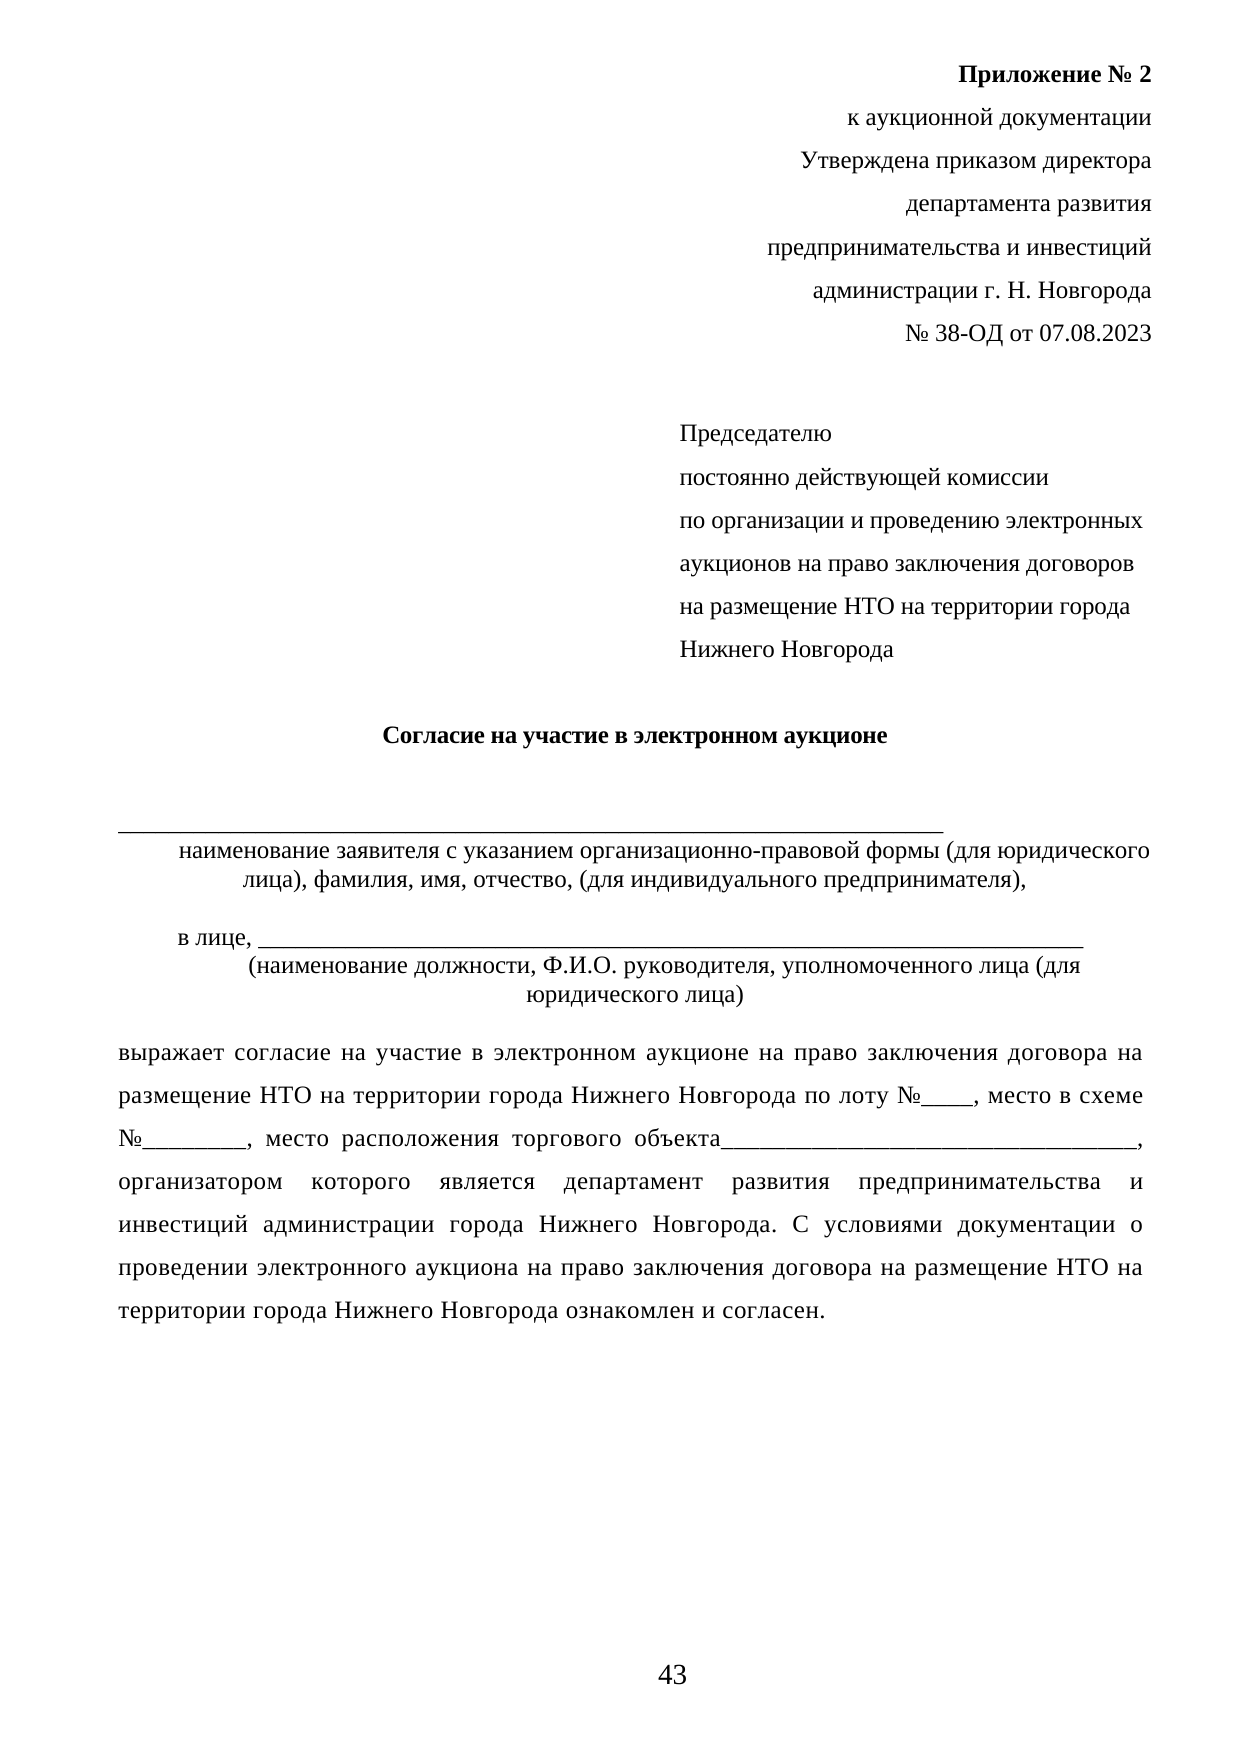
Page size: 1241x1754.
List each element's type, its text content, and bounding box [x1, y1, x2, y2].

text (наименование должности, Ф.И.О. руководителя, уполномоченного лица (для юридического лица) [118, 950, 1152, 1008]
text выражает согласие на участие в электронном аукционе на право заключения договора на размещение НТО на территории города Нижнего Новгорода по лоту №____, место в схеме №________, место расположения торгового объекта________________________________, организатором которого является департамент развития предпринимательства и инвестиций администрации города Нижнего Новгорода. С условиями документации о проведении электронного аукциона на право заключения договора на размещение НТО на территории города Нижнего Новгорода ознакомлен и согласен. [118, 1037, 1145, 1324]
text № 38-ОД от 07.08.2023 [118, 318, 1152, 347]
text Председателю [679, 418, 1152, 447]
text по организации и проведению электронных аукционов на право заключения договоров на размещение НТО на территории города Нижнего Новгорода [679, 505, 1152, 663]
text в лице, __________________________________________________________________ [118, 922, 1152, 950]
text постоянно действующей комиссии [679, 462, 1152, 490]
text Согласие на участие в электронном аукционе [118, 720, 1152, 749]
text __________________________________________________________________ [118, 807, 1152, 835]
text наименование заявителя с указанием организационно-правовой формы (для юридического лица), фамилия, имя, отчество, (для индивидуального предпринимателя), [118, 835, 1152, 893]
text администрации г. Н. Новгорода [679, 275, 1152, 303]
text Приложение № 2 [679, 59, 1152, 88]
text к аукционной документации [679, 102, 1152, 131]
text Утверждена приказом директора департамента развития предпринимательства и инвестиций [679, 145, 1152, 260]
